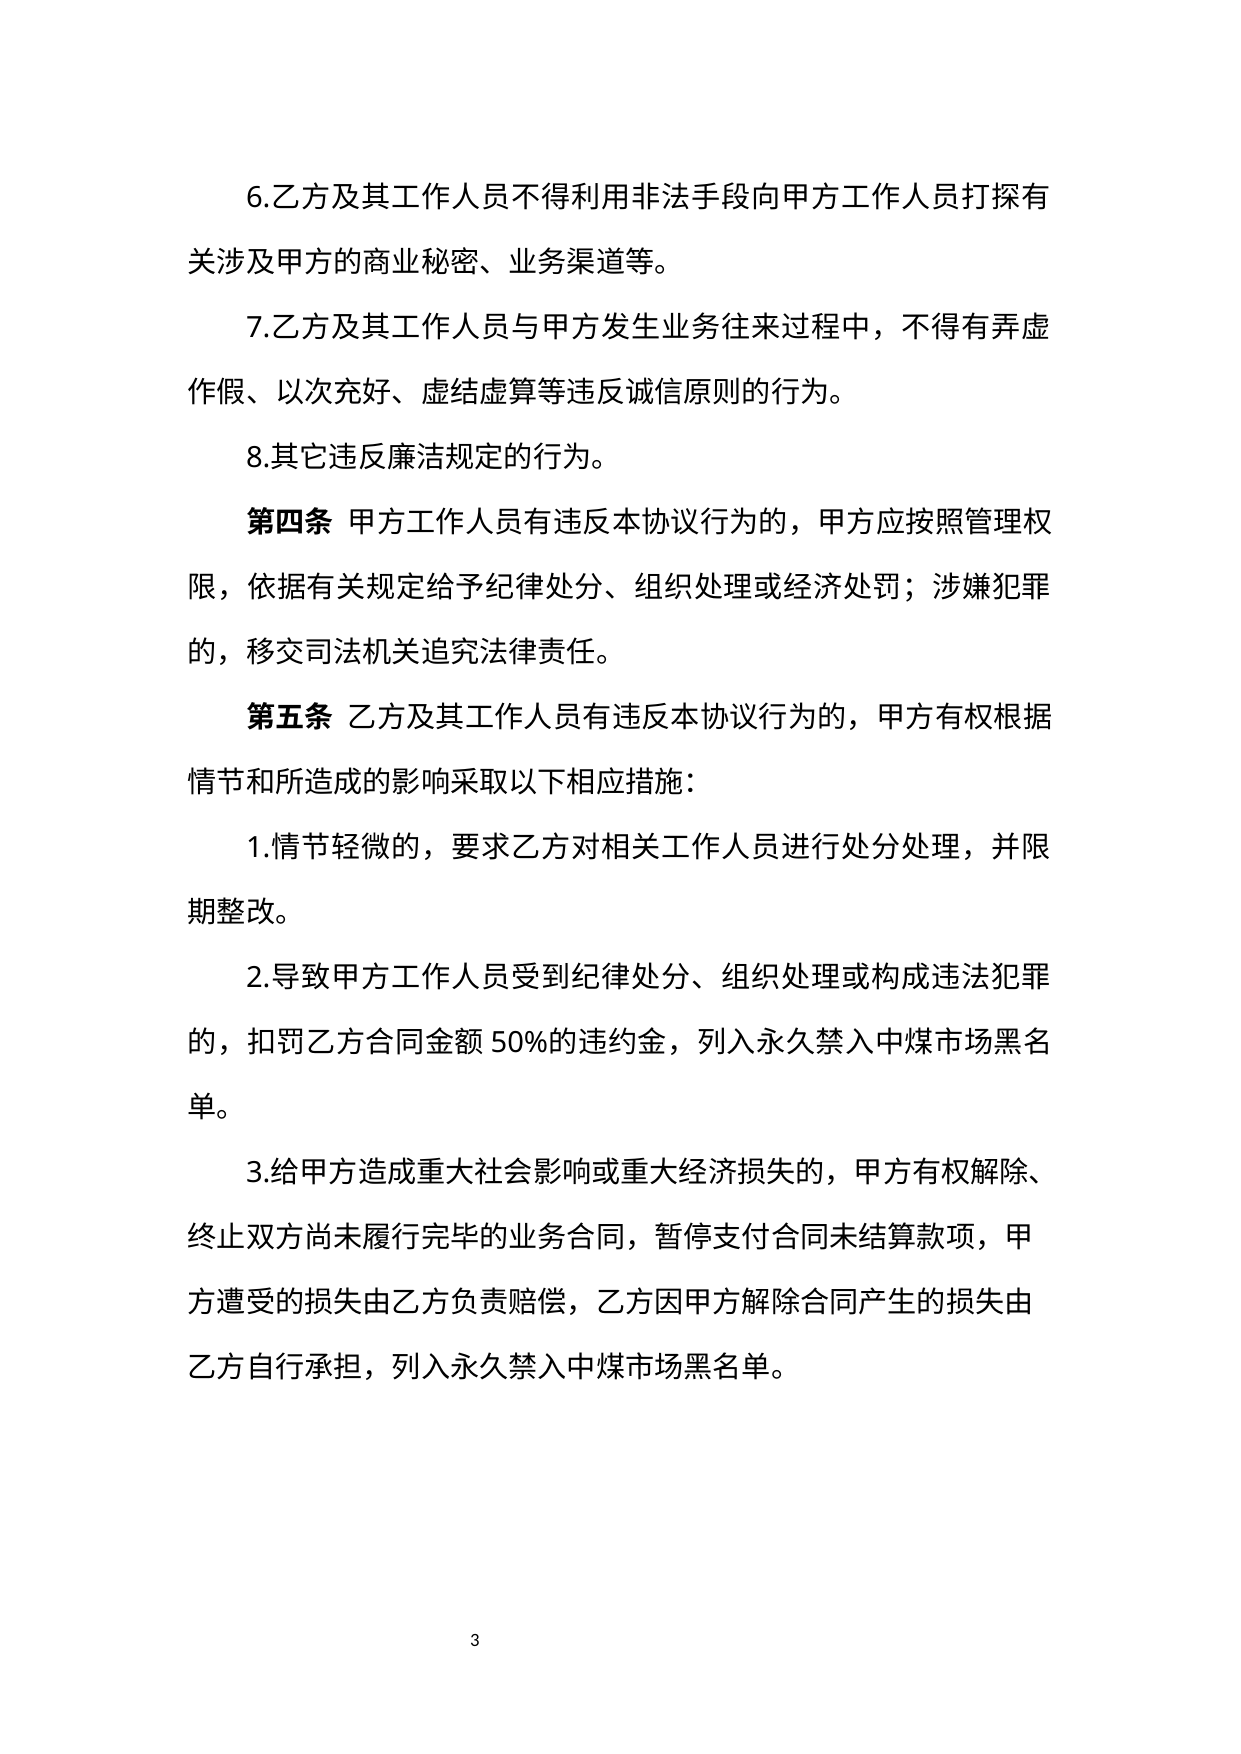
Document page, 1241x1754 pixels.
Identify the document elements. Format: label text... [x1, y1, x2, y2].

text 7.乙方及其工作人员与甲方发生业务往来过程中，不得有弄虚作假、以次充好、虚结虚算等违反诚信原则的行为。 [187, 292, 1053, 422]
text 2.导致甲方工作人员受到纪律处分、组织处理或构成违法犯罪的，扣罚乙方合同金额50%的违约金，列入永久禁入中煤市场黑名单。 [187, 942, 1053, 1137]
text 第五条 乙方及其工作人员有违反本协议行为的，甲方有权根据情节和所造成的影响采取以下相应措施： [187, 682, 1053, 812]
text 8.其它违反廉洁规定的行为。 [187, 422, 1053, 487]
text 6.乙方及其工作人员不得利用非法手段向甲方工作人员打探有关涉及甲方的商业秘密、业务渠道等。 [187, 162, 1053, 292]
text 3.给甲方造成重大社会影响或重大经济损失的，甲方有权解除、终止双方尚未履行完毕的业务合同，暂停支付合同未结算款项，甲方遭受的损失由乙方负责赔偿，乙方因甲方解除合同产生的损失由乙方自行承担，列入永久禁入中煤市场黑名单。 [187, 1137, 1053, 1397]
text 第四条 甲方工作人员有违反本协议行为的，甲方应按照管理权限，依据有关规定给予纪律处分、组织处理或经济处罚；涉嫌犯罪的，移交司法机关追究法律责任。 [187, 487, 1053, 682]
text 1.情节轻微的，要求乙方对相关工作人员进行处分处理，并限期整改。 [187, 812, 1053, 942]
